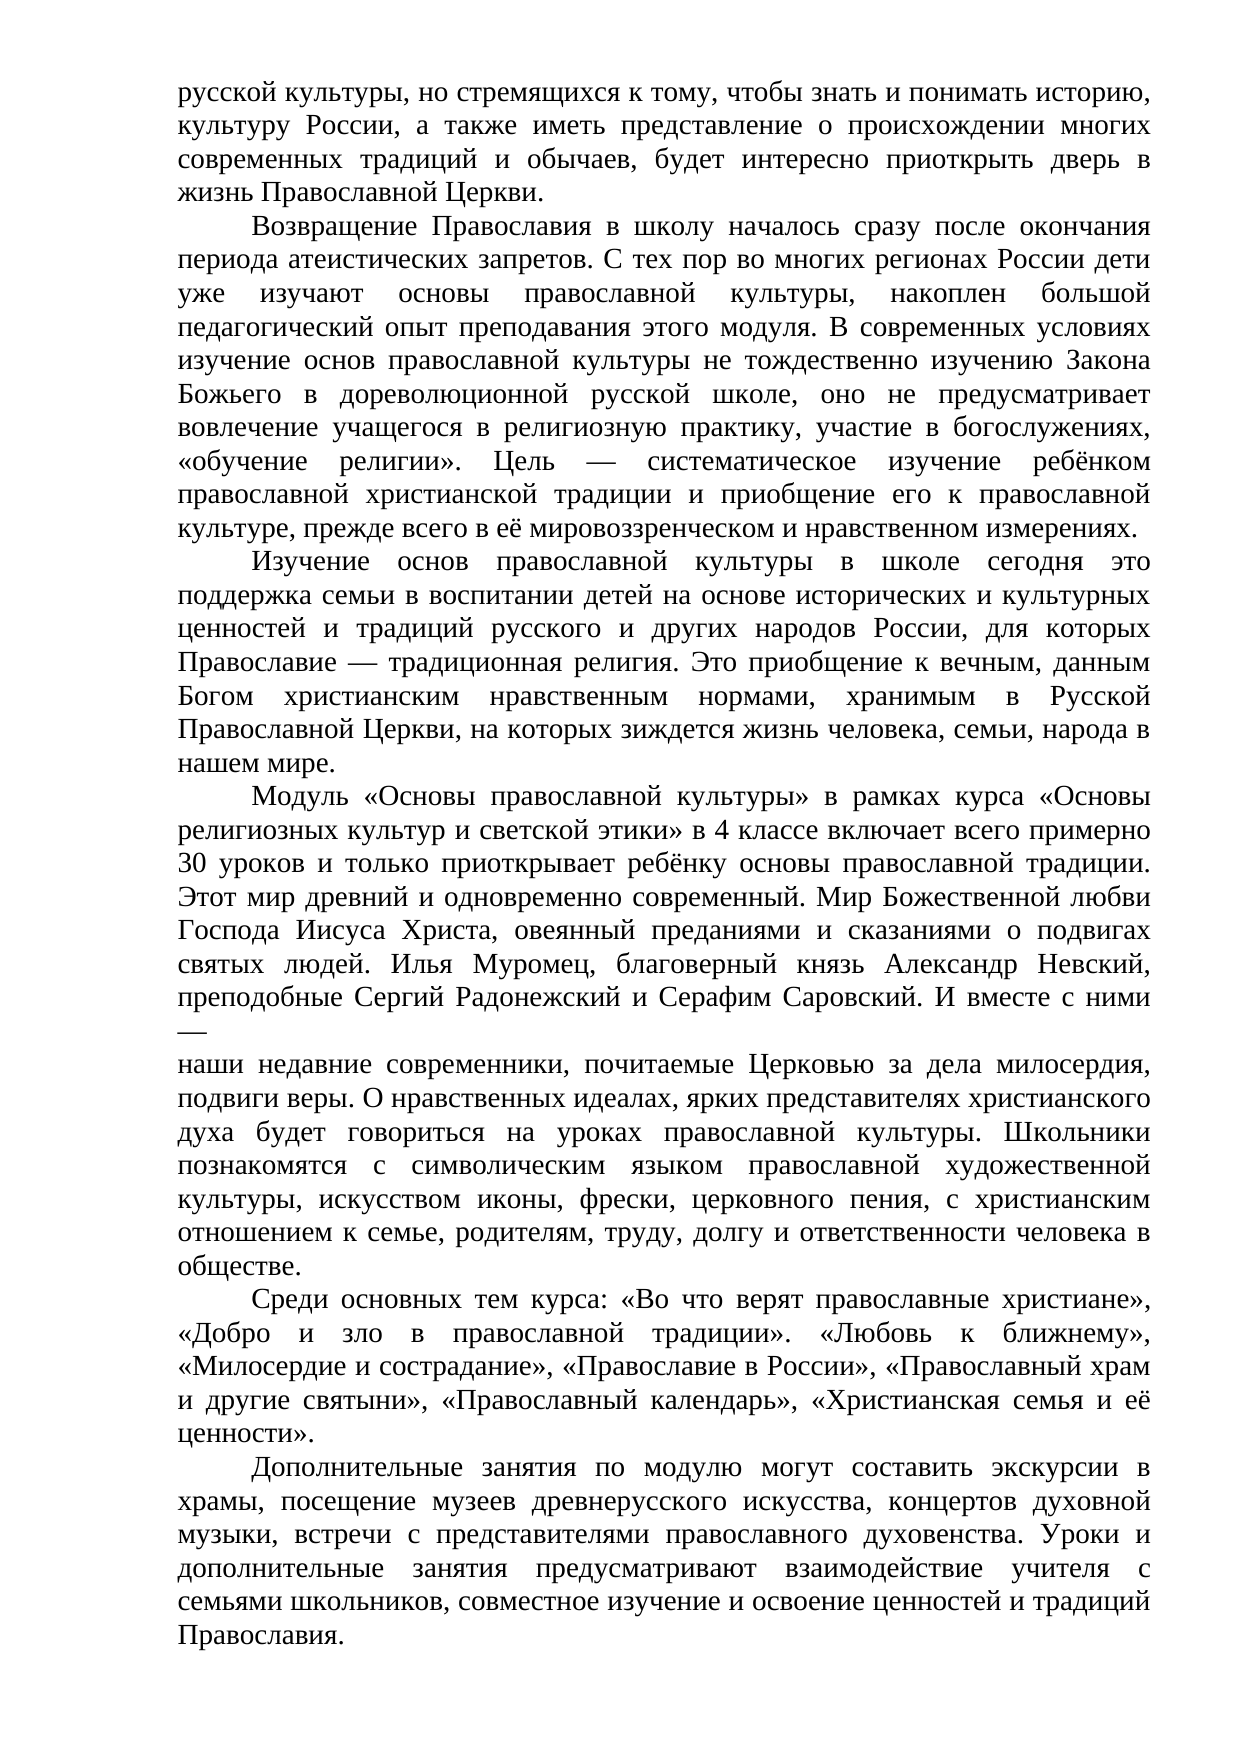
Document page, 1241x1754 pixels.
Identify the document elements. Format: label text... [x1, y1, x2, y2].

text наши недавние современники, почитаемые Церковью за дела милосердия, подвиги веры. О нравственных идеалах, ярких представителях христианского духа будет говориться на уроках православной культуры. Школьники познакомятся с символическим языком православной художественной культуры, искусством иконы, фрески, церковного пения, с христианским отношением к семье, родителям, труду, долгу и ответственности человека в обществе. [177, 1047, 1152, 1281]
text Изучение основ православной культуры в школе сегодня это поддержка семьи в воспитании детей на основе исторических и культурных ценностей и традиций русского и других народов России, для которых Православие — традиционная религия. Это приобщение к вечным, данным Богом христианским нравственным нормами, хранимым в Русской Православной Церкви, на которых зиждется жизнь человека, семьи, народа в нашем мире. [177, 543, 1152, 778]
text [177, 74, 1152, 208]
text Среди основных тем курса: «Во что верят православные христиане», «Добро и зло в православной традиции». «Любовь к ближнему», «Милосердие и сострадание», «Православие в России», «Православный храм и другие святыни», «Православный календарь», «Христианская семья и её ценности». [177, 1281, 1152, 1449]
text Возвращение Православия в школу началось сразу после окончания периода атеистических запретов. С тех пор во многих регионах России дети уже изучают основы православной культуры, накоплен большой педагогический опыт преподавания этого модуля. В современных условиях изучение основ православной культуры не тождественно изучению Закона Божьего в дореволюционной русской школе, оно не предусматривает вовлечение учащегося в религиозную практику, участие в богослужениях, «обучение религии». Цель — систематическое изучение ребёнком православной христианской традиции и приобщение его к православной культуре, прежде всего в её мировоззренческом и нравственном измерениях. [177, 208, 1152, 543]
text Дополнительные занятия по модулю могут составить экскурсии в храмы, посещение музеев древнерусского искусства, концертов духовной музыки, встречи с представителями православного духовенства. Уроки и дополнительные занятия предусматривают взаимодействие учителя с семьями школьников, совместное изучение и освоение ценностей и традиций Православия. [177, 1449, 1152, 1650]
text Модуль «Основы православной культуры» в рамках курса «Основы религиозных культур и светской этики» в 4 классе включает всего примерно 30 уроков и только приоткрывает ребёнку основы православной традиции. Этот мир древний и одновременно современный. Мир Божественной любви Господа Иисуса Христа, овеянный преданиями и сказаниями о подвигах святых людей. Илья Муромец, благоверный князь Александр Невский, преподобные Сергий Радонежский и Серафим Саровский. И вместе с ними — [177, 778, 1152, 1047]
